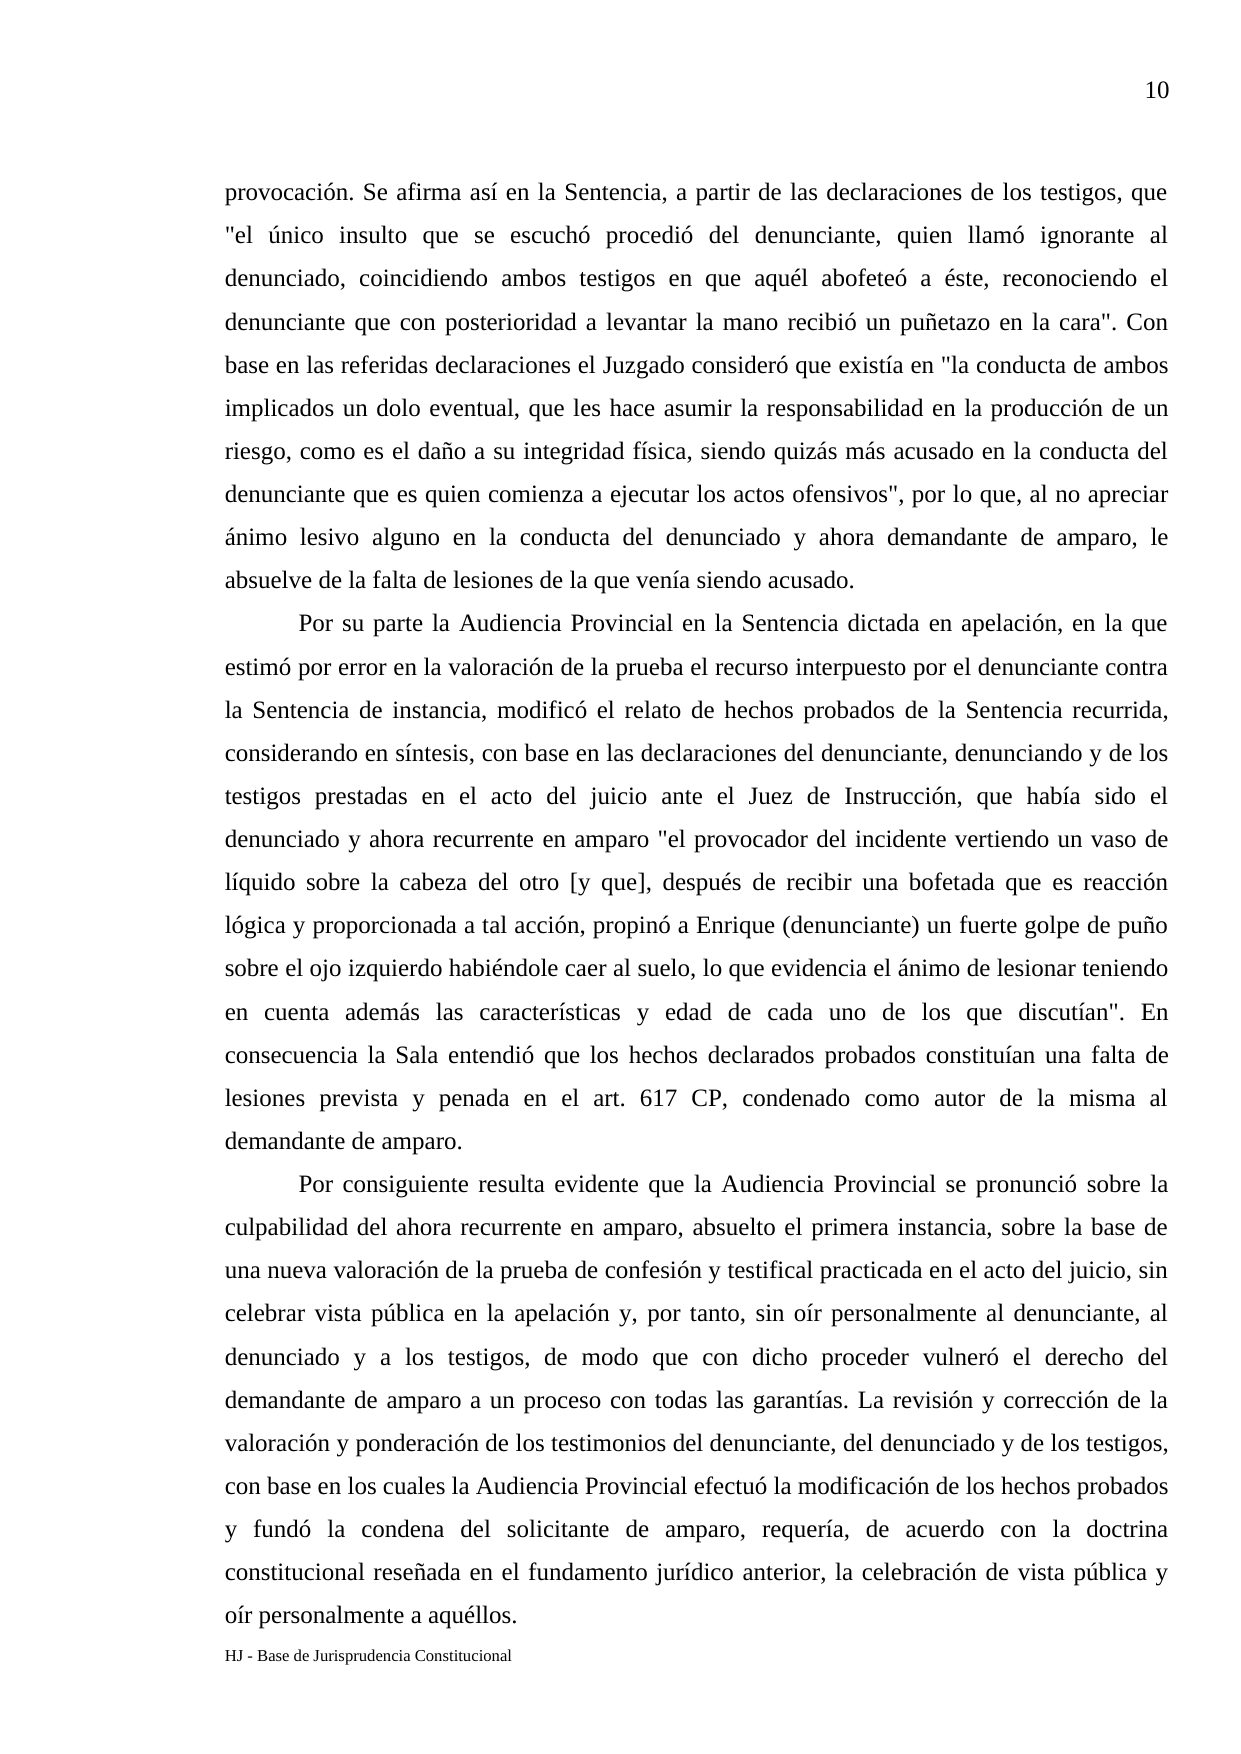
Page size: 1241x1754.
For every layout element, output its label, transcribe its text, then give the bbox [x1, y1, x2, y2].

text Por su parte la Audiencia Provincial en la Sentencia dictada en apelación, en la que estimó por error en la valoración de la prueba el recurso interpuesto por el denunciante contra la Sentencia de instancia, modificó el relato de hechos probados de la Sentencia recurrida, considerando en síntesis, con base en las declaraciones del denunciante, denunciando y de los testigos prestadas en el acto del juicio ante el Juez de Instrucción, que había sido el denunciado y ahora recurrente en amparo "el provocador del incidente vertiendo un vaso de líquido sobre la cabeza del otro [y que], después de recibir una bofetada que es reacción lógica y proporcionada a tal acción, propinó a Enrique (denunciante) un fuerte golpe de puño sobre el ojo izquierdo habiéndole caer al suelo, lo que evidencia el ánimo de lesionar teniendo en cuenta además las características y edad de cada uno de los que discutían". En consecuencia la Sala entendió que los hechos declarados probados constituían una falta de lesiones prevista y penada en el art. 617 CP, condenado como autor de la misma al demandante de amparo. [224, 608, 1169, 1155]
text Por consiguiente resulta evidente que la Audiencia Provincial se pronunció sobre la culpabilidad del ahora recurrente en amparo, absuelto el primera instancia, sobre la base de una nueva valoración de la prueba de confesión y testifical practicada en el acto del juicio, sin celebrar vista pública en la apelación y, por tanto, sin oír personalmente al denunciante, al denunciado y a los testigos, de modo que con dicho proceder vulneró el derecho del demandante de amparo a un proceso con todas las garantías. La revisión y corrección de la valoración y ponderación de los testimonios del denunciante, del denunciado y de los testigos, con base en los cuales la Audiencia Provincial efectuó la modificación de los hechos probados y fundó la condena del solicitante de amparo, requería, de acuerdo con la doctrina constitucional reseñada en el fundamento jurídico anterior, la celebración de vista pública y oír personalmente a aquéllos. [224, 1169, 1169, 1629]
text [224, 177, 1169, 594]
